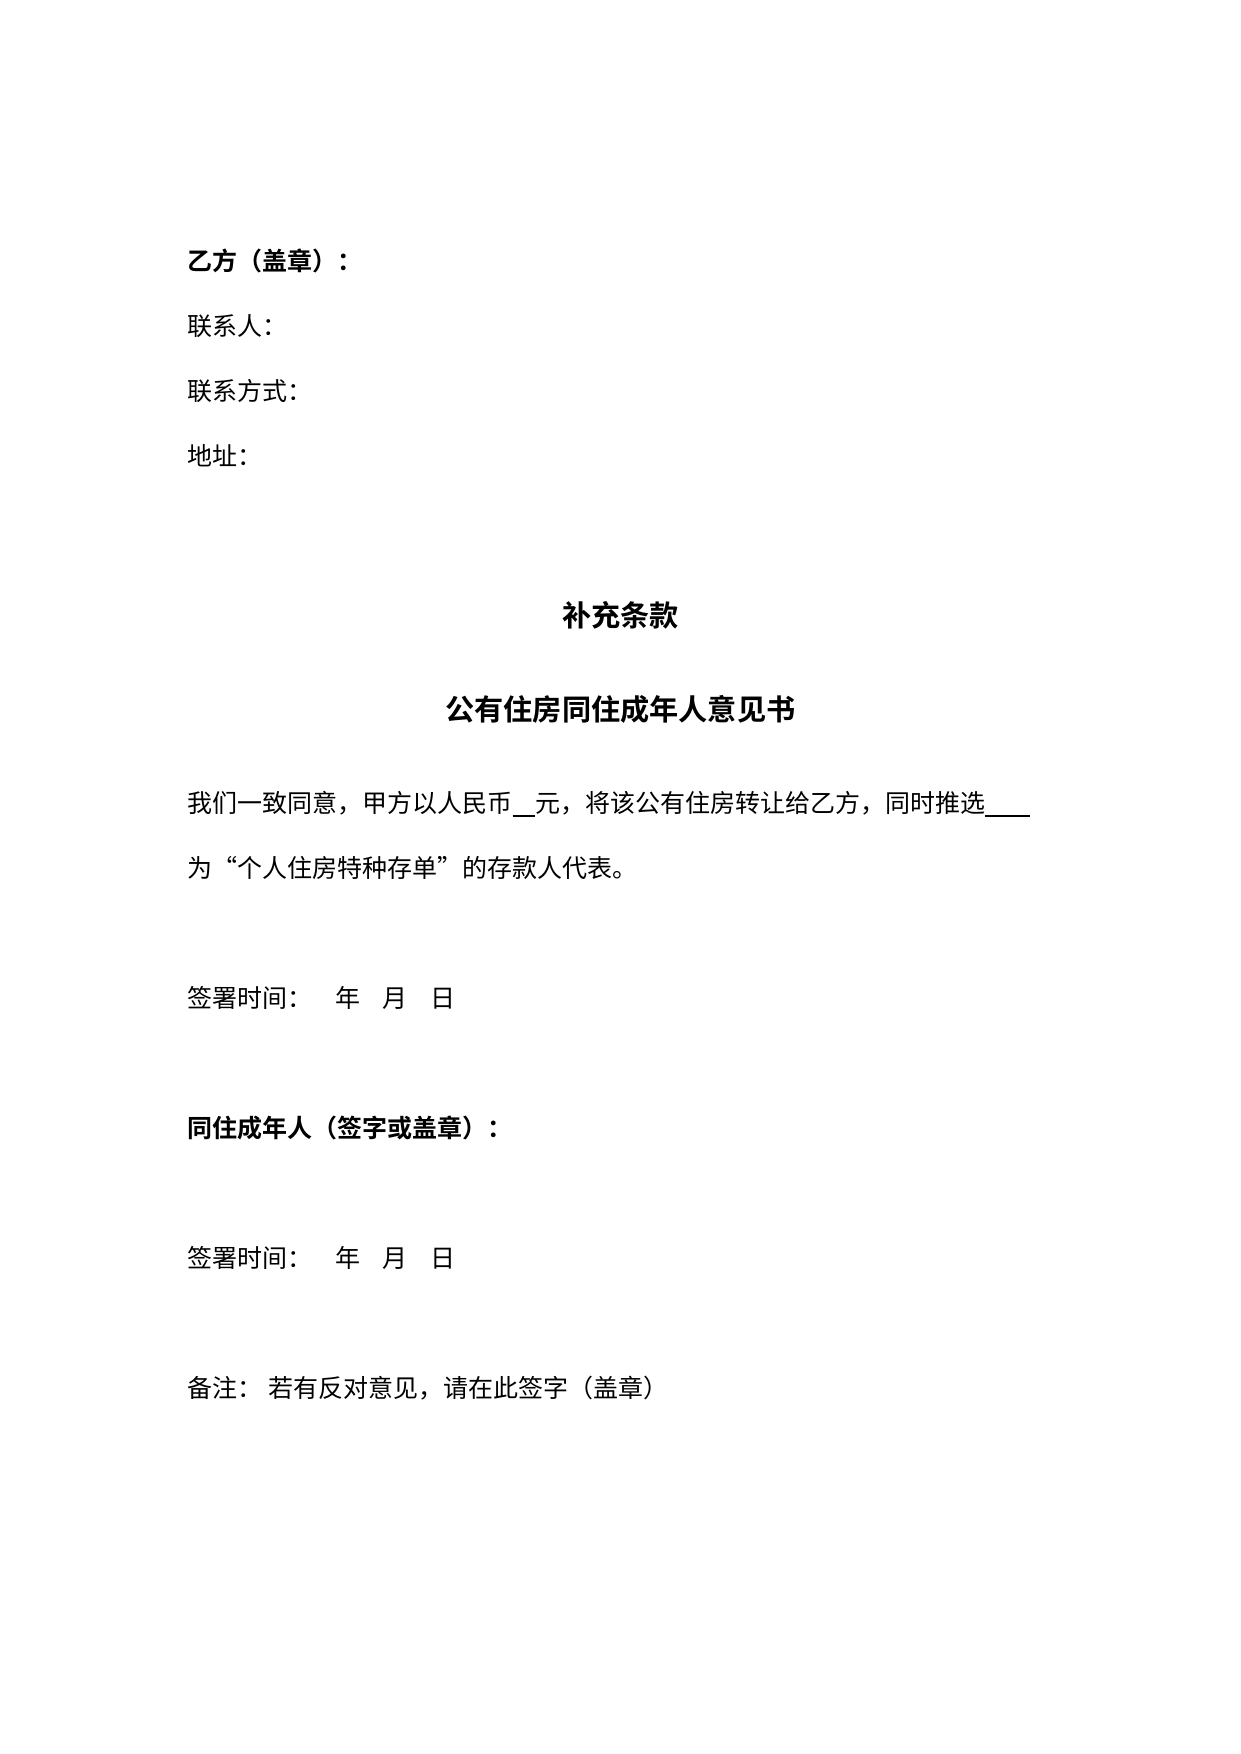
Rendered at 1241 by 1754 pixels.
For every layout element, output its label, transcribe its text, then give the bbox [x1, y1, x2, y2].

subtitle 补充条款 [187, 581, 1053, 646]
text 乙方（盖章）： [187, 162, 1053, 292]
text 备注： 若有反对意见，请在此签字（盖章） [187, 1354, 1053, 1419]
text 签署时间： 年 月 日 [187, 964, 1053, 1029]
text 地址： [187, 422, 1053, 487]
text 我们一致同意，甲方以人民币 元，将该公有住房转让给乙方，同时推选 为“个人住房特种存单”的存款人代表。 [187, 769, 1053, 899]
text 签署时间： 年 月 日 [187, 1224, 1053, 1289]
text 联系人： [187, 292, 1053, 357]
subtitle 公有住房同住成年人意见书 [187, 675, 1053, 740]
text 同住成年人（签字或盖章）： [187, 1094, 1053, 1159]
text 联系方式： [187, 357, 1053, 422]
